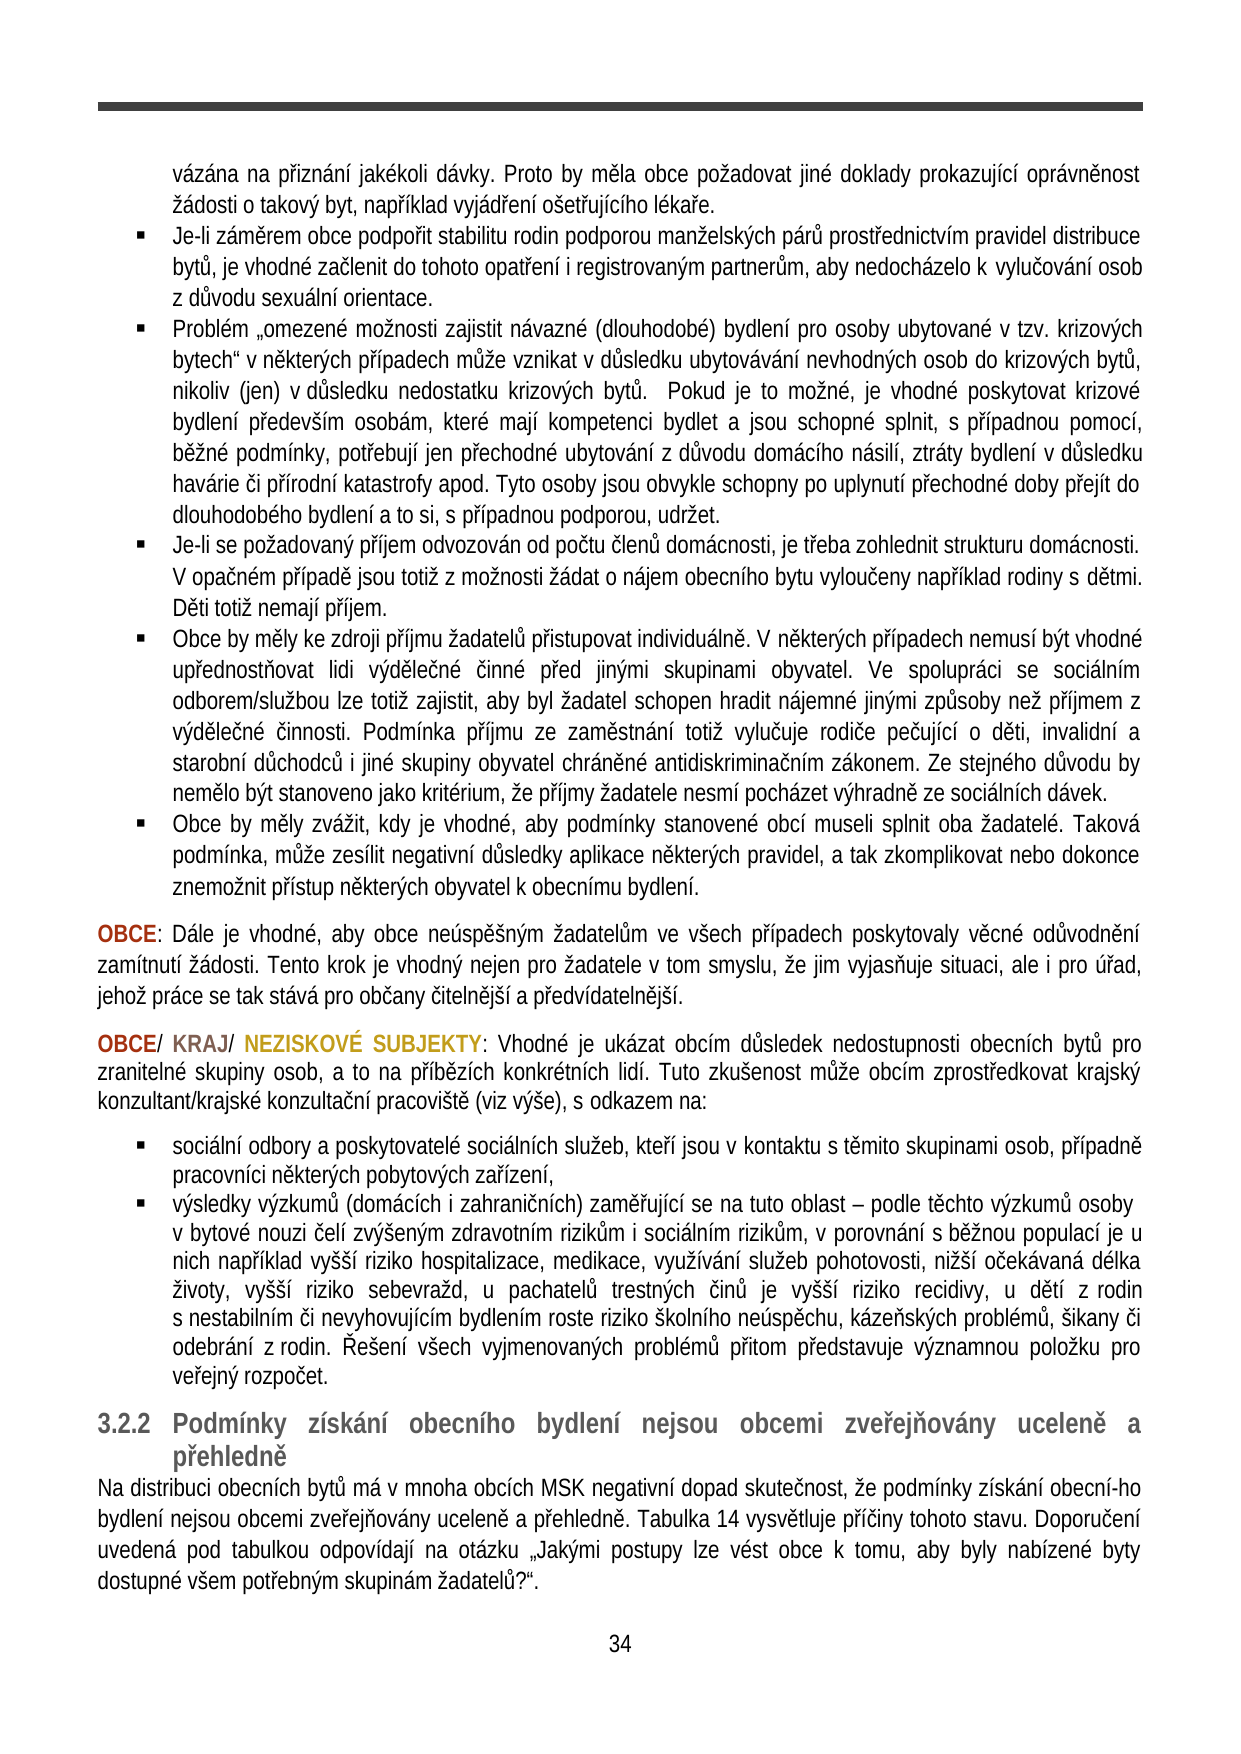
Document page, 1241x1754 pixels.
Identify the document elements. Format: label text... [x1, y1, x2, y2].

list výsledky výzkumů (domácích i zahraničních) zaměřující se na tuto oblast – podle těchto výzkumů osoby v bytové nouzi čelí zvýšeným zdravotním rizikům i sociálním rizikům, v porovnání s běžnou populací je u nich například vyšší riziko hospitalizace, medikace, využívání služeb pohotovosti, nižší očekávaná délka životy, vyšší riziko sebevražd, u pachatelů trestných činů je vyšší riziko recidivy, u dětí z rodin s nestabilním či nevyhovujícím bydlením roste riziko školního neúspěchu, kázeňských problémů, šikany či odebrání z rodin. Řešení všech vyjmenovaných problémů přitom představuje významnou položku pro veřejný rozpočet. [135, 1189, 1143, 1389]
list Obce by měly ke zdroji příjmu žadatelů přistupovat individuálně. V některých případech nemusí být vhodné upřednostňovat lidi výdělečné činné před jinými skupinami obyvatel. Ve spolupráci se sociálním odborem/službou lze totiž zajistit, aby byl žadatel schopen hradit nájemné jinými způsoby než příjmem z výdělečné činnosti. Podmínka příjmu ze zaměstnání totiž vylučuje rodiče pečující o děti, invalidní a starobní důchodců i jiné skupiny obyvatel chráněné antidiskriminačním zákonem. Ze stejného důvodu by nemělo být stanoveno jako kritérium, že příjmy žadatele nesmí pocházet výhradně ze sociálních dávek. [135, 623, 1143, 807]
list Je-li záměrem obce podpořit stabilitu rodin podporou manželských párů prostřednictvím pravidel distribuce bytů, je vhodné začlenit do tohoto opatření i registrovaným partnerům, aby nedocházelo k vylučování osob z důvodu sexuální orientace. [135, 221, 1143, 311]
list Je-li se požadovaný příjem odvozován od počtu členů domácnosti, je třeba zohlednit strukturu domácnosti. V opačném případě jsou totiž z možnosti žádat o nájem obecního bytu vyloučeny například rodiny s dětmi. Děti totiž nemají příjem. [135, 531, 1143, 621]
list Obce by měly zvážit, kdy je vhodné, aby podmínky stanovené obcí museli splnit oba žadatelé. Taková podmínka, může zesílit negativní důsledky aplikace některých pravidel, a tak zkomplikovat nebo dokonce znemožnit přístup některých obyvatel k obecnímu bydlení. [135, 809, 1143, 900]
text Na distribuci obecních bytů má v mnoha obcích MSK negativní dopad skutečnost, že podmínky získání obecní-ho bydlení nejsou obcemi zveřejňovány uceleně a přehledně. Tabulka 14 vysvětluje příčiny tohoto stavu. Doporučení uvedená pod tabulkou odpovídají na otázku „Jakými postupy lze vést obce k tomu, aby byly nabízené byty dostupné všem potřebným skupinám žadatelů?“. [97, 1473, 1143, 1594]
text OBCE: Dále je vhodné, aby obce neúspěšným žadatelům ve všech případech poskytovaly věcné odůvodnění zamítnutí žádosti. Tento krok je vhodný nejen pro žadatele v tom smyslu, že jim vyjasňuje situaci, ale i pro úřad, jehož práce se tak stává pro občany čitelnější a předvídatelnější. [97, 919, 1143, 1009]
text OBCE/ KRAJ/ NEZISKOVÉ SUBJEKTY: Vhodné je ukázat obcím důsledek nedostupnosti obecních bytů pro zranitelné skupiny osob, a to na příbězích konkrétních lidí. Tuto zkušenost může obcím zprostředkovat krajský konzultant/krajské konzultační pracoviště (viz výše), s odkazem na: [97, 1028, 1143, 1114]
list sociální odbory a poskytovatelé sociálních služeb, kteří jsou v kontaktu s těmito skupinami osob, případně pracovníci některých pobytových zařízení, [135, 1131, 1143, 1189]
subtitle Podmínky získání obecního bydlení nejsou obcemi zveřejňovány uceleně a přehledně [97, 1406, 1143, 1473]
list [135, 159, 1143, 218]
list Problém „omezené možnosti zajistit návazné (dlouhodobé) bydlení pro osoby ubytované v tzv. krizových bytech“ v některých případech může vznikat v důsledku ubytovávání nevhodných osob do krizových bytů, nikoliv (jen) v důsledku nedostatku krizových bytů. Pokud je to možné, je vhodné poskytovat krizové bydlení především osobám, které mají kompetenci bydlet a jsou schopné splnit, s případnou pomocí, běžné podmínky, potřebují jen přechodné ubytování z důvodu domácího násilí, ztráty bydlení v důsledku havárie či přírodní katastrofy apod. Tyto osoby jsou obvykle schopny po uplynutí přechodné doby přejít do dlouhodobého bydlení a to si, s případnou podporou, udržet. [135, 314, 1143, 528]
